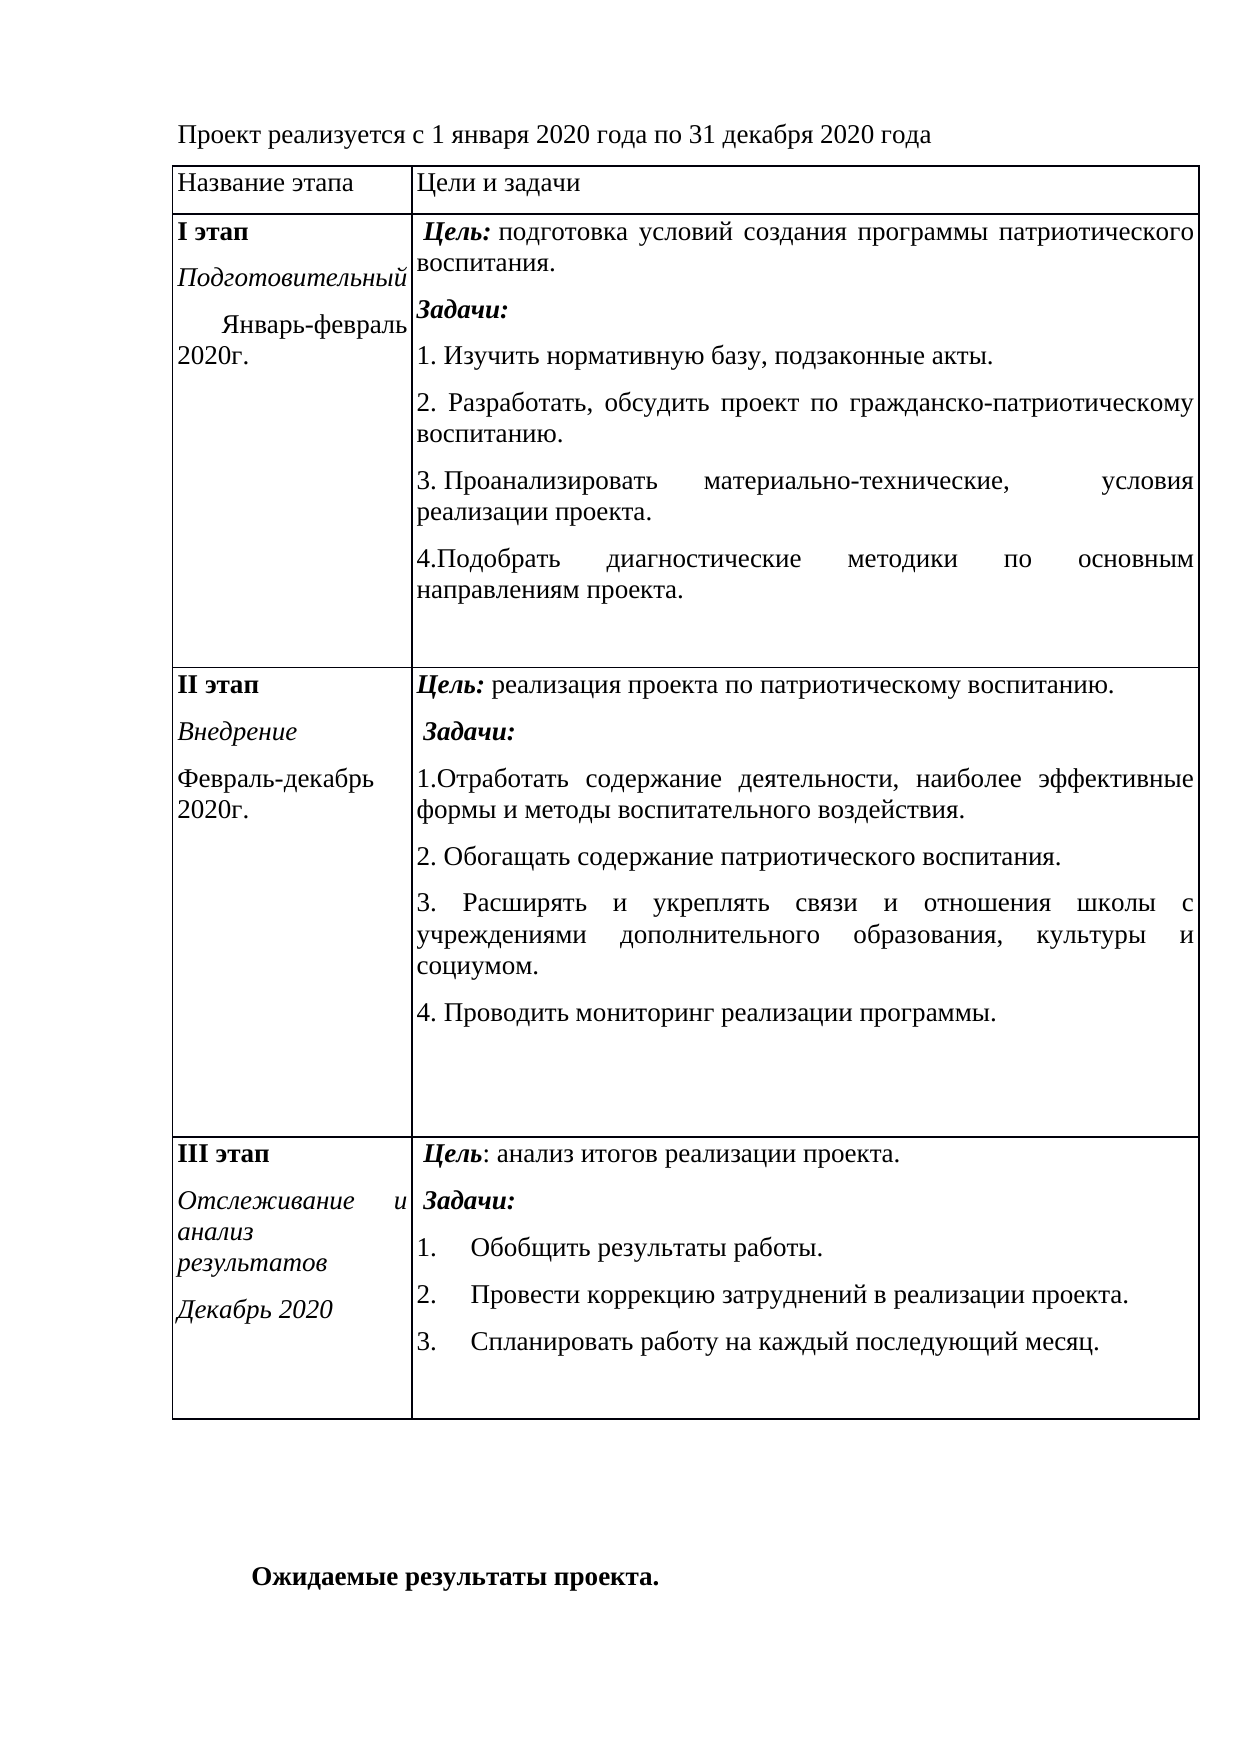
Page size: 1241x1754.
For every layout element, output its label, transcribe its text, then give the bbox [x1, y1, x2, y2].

table_cell Цель: реализация проекта по патриотическому воспитанию. Задачи: 1.Отработать содержание деятельности, наиболее эффективные формы и методы воспитательного воздействия. 2. Обогащать содержание патриотического воспитания. 3. Расширять и укреплять связи и отношения школы с учреждениями дополнительного образования, культуры и социумом. 4. Проводить мониторинг реализации программы. [413, 668, 1198, 1136]
table_header Название этапа [173, 167, 411, 213]
table_cell II этап Внедрение Февраль-декабрь 2020г. [173, 668, 411, 1136]
table_cell Цель: подготовка условий создания программы патриотического воспитания. Задачи: 1. Изучить нормативную базу, подзаконные акты. 2. Разработать, обсудить проект по гражданско-патриотическому воспитанию. 3. Проанализировать материально-технические, условия реализации проекта. 4.Подобрать диагностические методики по основным направлениям проекта. [413, 215, 1198, 667]
text Проект реализуется с 1 января 2020 года по 31 декабря 2020 года [177, 118, 1152, 149]
table_cell Цель: анализ итогов реализации проекта. Задачи: 1. Обобщить результаты работы. 2. Провести коррекцию затруднений в реализации проекта. 3. Спланировать работу на каждый последующий месяц. [413, 1138, 1198, 1418]
table_cell III этап Отслеживание и анализ результатов Декабрь 2020 [173, 1138, 411, 1418]
table_cell I этап Подготовительный Январь-февраль 2020г. [173, 215, 411, 667]
table_header Цели и задачи [413, 167, 1198, 213]
text Ожидаемые результаты проекта. [177, 1560, 1152, 1591]
